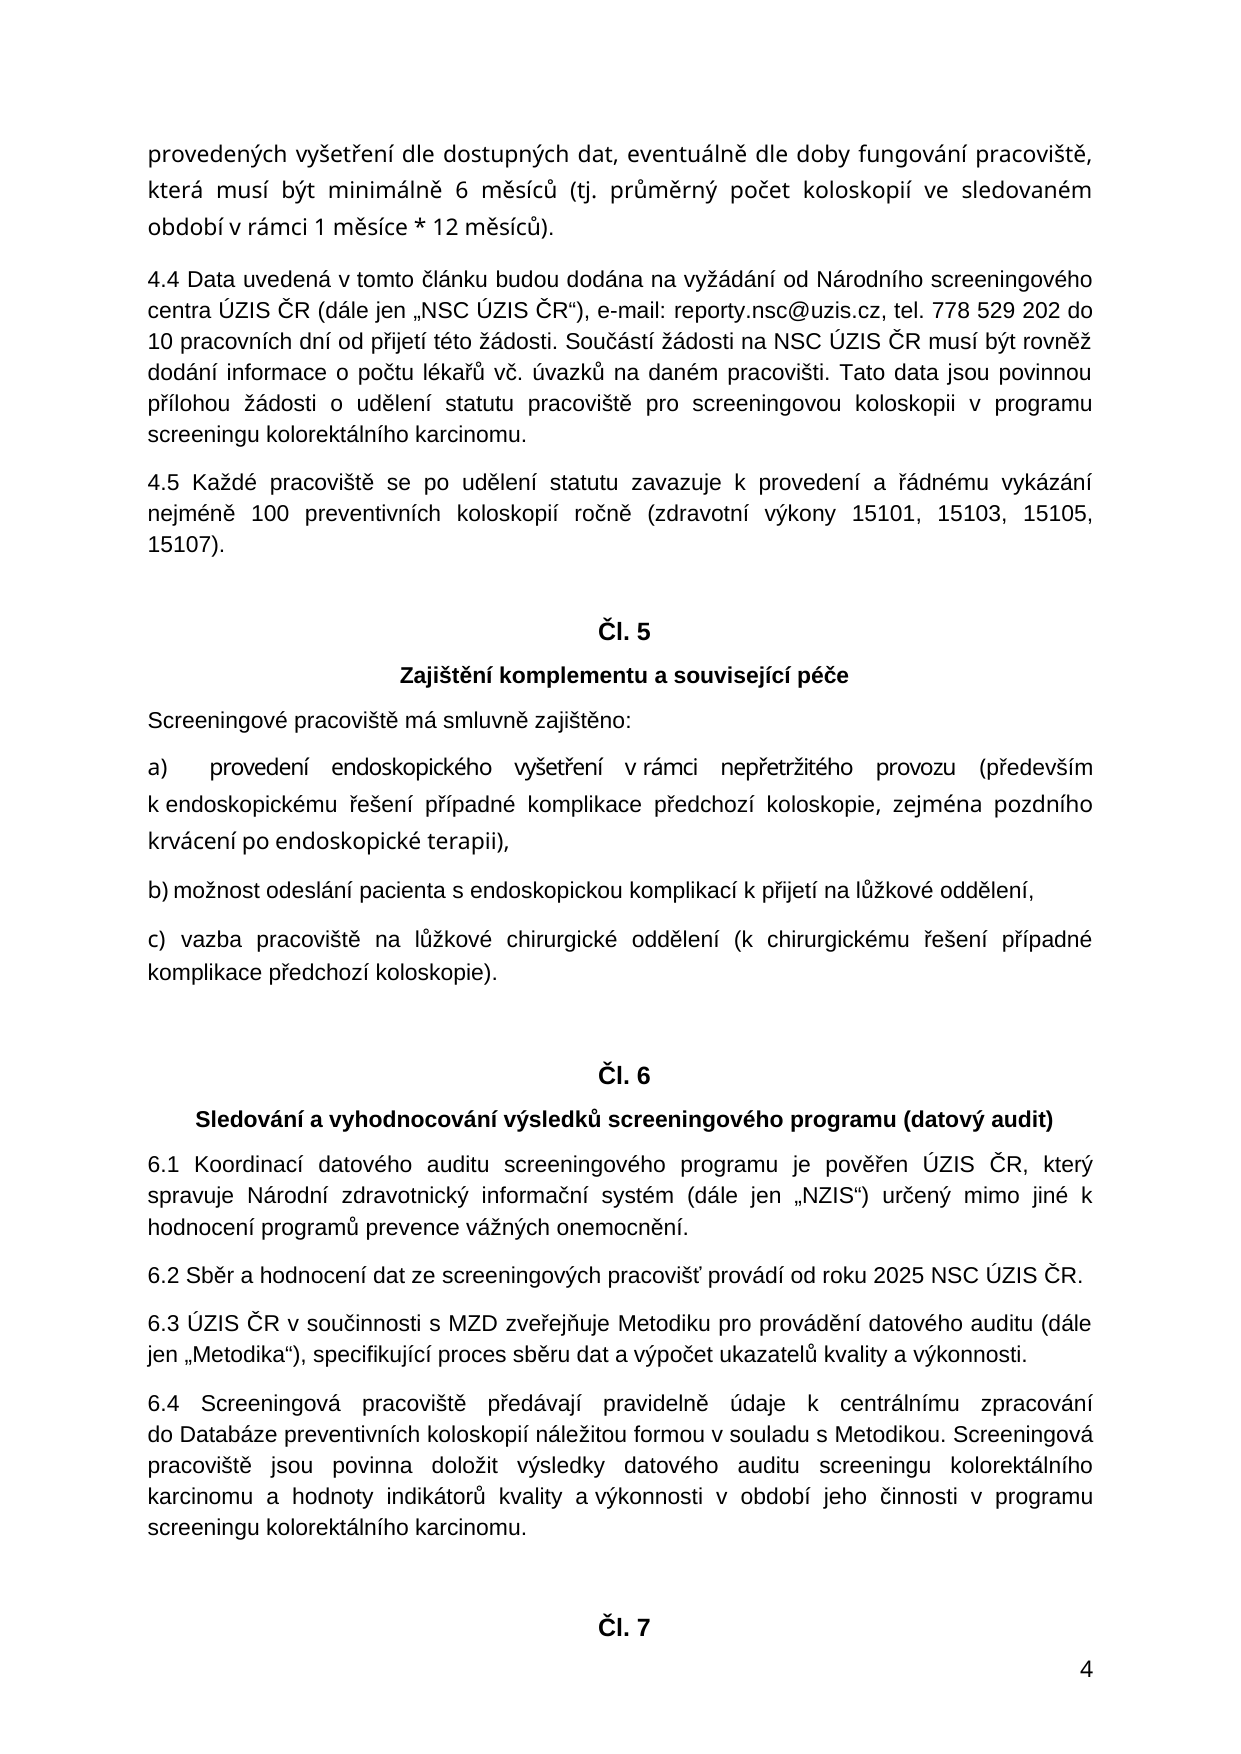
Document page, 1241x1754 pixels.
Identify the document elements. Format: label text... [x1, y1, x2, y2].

text Čl. 6 [133, 1059, 1115, 1090]
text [147, 137, 1093, 242]
text 6.2 Sběr a hodnocení dat ze screeningových pracovišť provádí od roku 2025 NSC ÚZIS ČR. [147, 1262, 1093, 1288]
list vazba pracoviště na lůžkové chirurgické oddělení (k chirurgickému řešení případné komplikace předchozí koloskopie). [147, 922, 1093, 985]
subtitle Sledování a vyhodnocování výsledků screeningového programu (datový audit) [133, 1103, 1115, 1134]
text Čl. 7 [133, 1611, 1115, 1642]
list provedení endoskopického vyšetření v rámci nepřetržitého provozu (především k endoskopickému řešení případné komplikace předchozí koloskopie, zejména pozdního krvácení po endoskopické terapii), [147, 751, 1093, 856]
text Čl. 5 [133, 615, 1115, 646]
text 6.1 Koordinací datového auditu screeningového programu je pověřen ÚZIS ČR, který spravuje Národní zdravotnický informační systém (dále jen „NZIS“) určený mimo jiné k hodnocení programů prevence vážných onemocnění. [147, 1151, 1093, 1240]
subtitle Zajištění komplementu a související péče [133, 659, 1115, 690]
text 6.4 Screeningová pracoviště předávají pravidelně údaje k centrálnímu zpracování do Databáze preventivních koloskopií náležitou formou v souladu s Metodikou. Screeningová pracoviště jsou povinna doložit výsledky datového auditu screeningu kolorektálního karcinomu a hodnoty indikátorů kvality a výkonnosti v období jeho činnosti v programu screeningu kolorektálního karcinomu. [147, 1390, 1093, 1540]
list možnost odeslání pacienta s endoskopickou komplikací k přijetí na lůžkové oddělení, [147, 874, 1115, 905]
text 4.5 Každé pracoviště se po udělení statutu zavazuje k provedení a řádnému vykázání nejméně 100 preventivních koloskopií ročně (zdravotní výkony 15101, 15103, 15105, 15107). [147, 469, 1093, 558]
text Screeningové pracoviště má smluvně zajištěno: [147, 707, 1115, 734]
text 6.3 ÚZIS ČR v součinnosti s MZD zveřejňuje Metodiku pro provádění datového auditu (dále jen „Metodika“), specifikující proces sběru dat a výpočet ukazatelů kvality a výkonnosti. [147, 1310, 1093, 1368]
text 4.4 Data uvedená v tomto článku budou dodána na vyžádání od Národního screeningového centra ÚZIS ČR (dále jen „NSC ÚZIS ČR“), e-mail: reporty.nsc@uzis.cz, tel. 778 529 202 do 10 pracovních dní od přijetí této žádosti. Součástí žádosti na NSC ÚZIS ČR musí být rovněž dodání informace o počtu lékařů vč. úvazků na daném pracovišti. Tato data jsou povinnou přílohou žádosti o udělení statutu pracoviště pro screeningovou koloskopii v programu screeningu kolorektálního karcinomu. [147, 266, 1093, 447]
